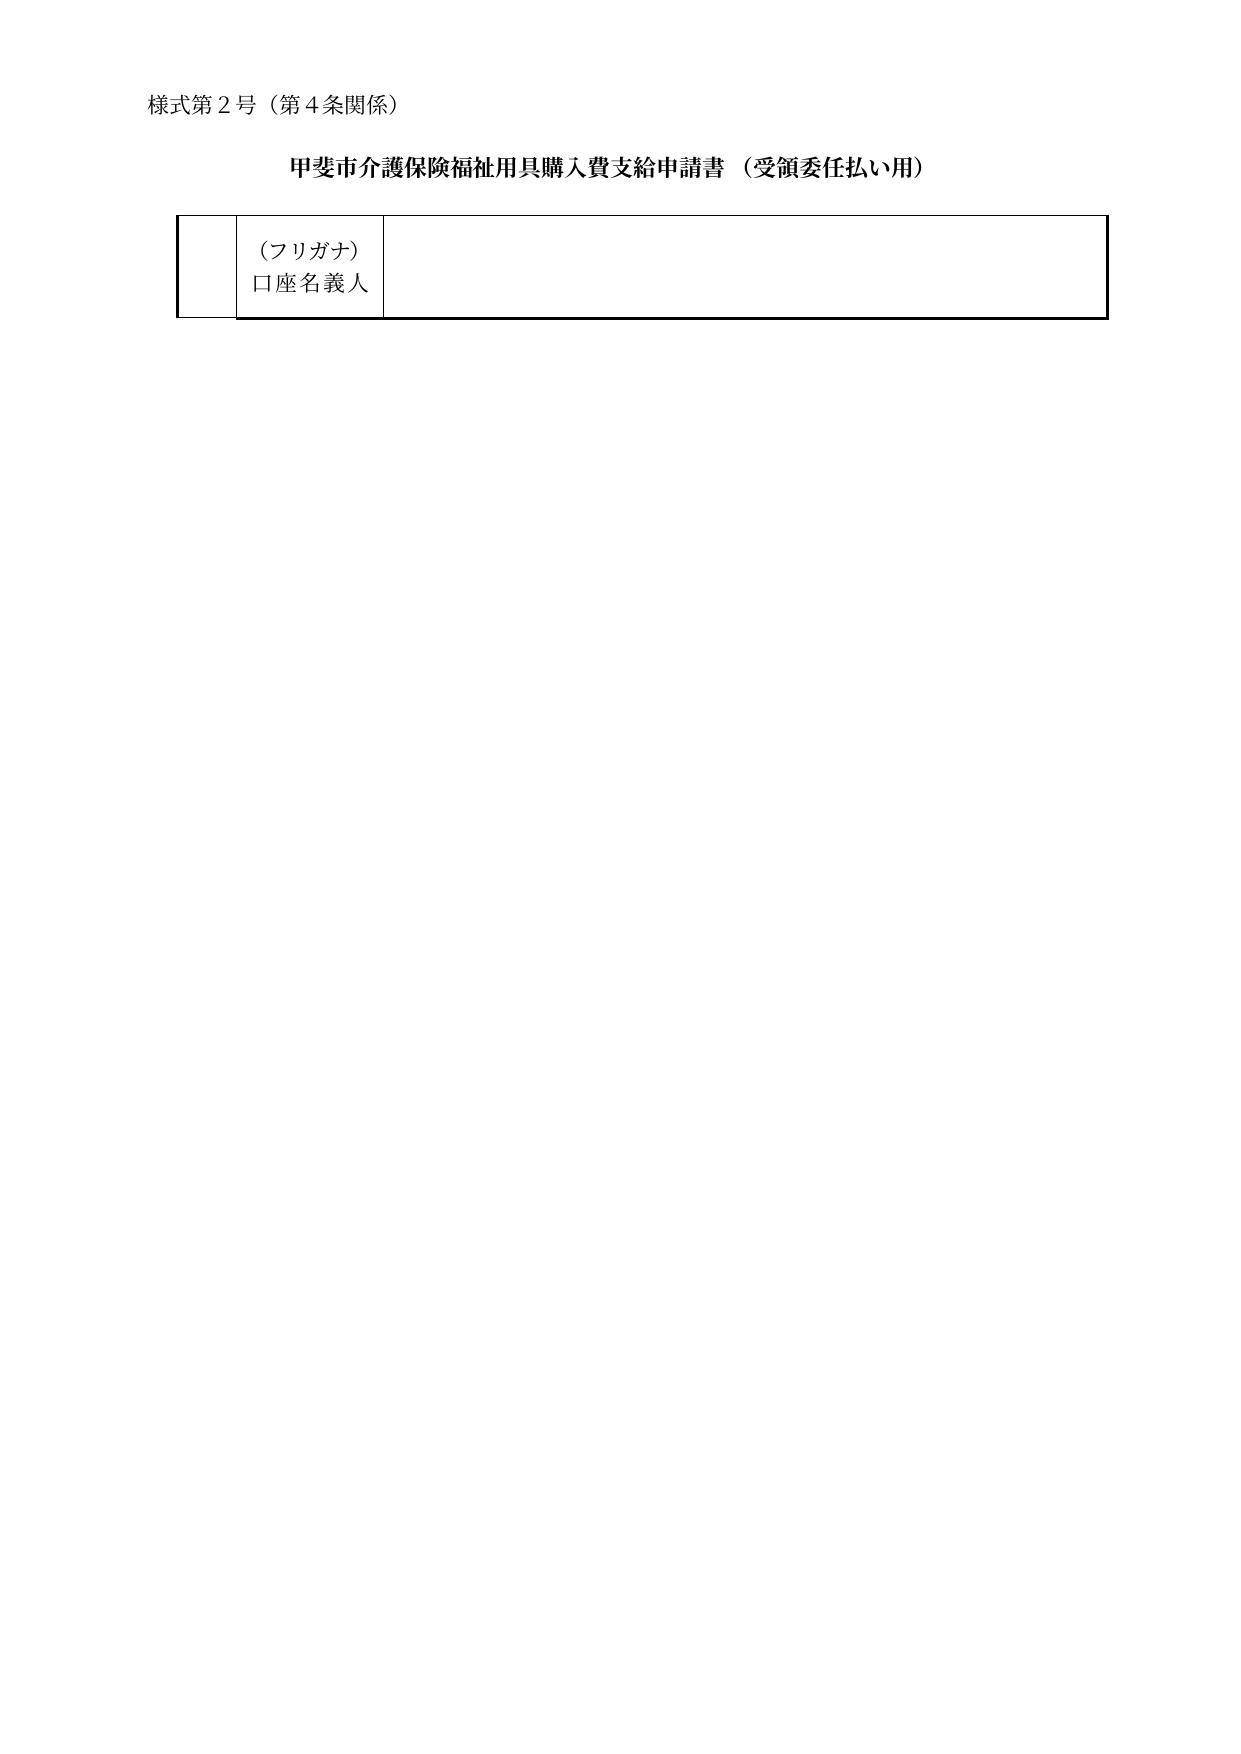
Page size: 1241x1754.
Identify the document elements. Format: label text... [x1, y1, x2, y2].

table_cell （フリガナ） 口座名義人 [237, 216, 383, 317]
table_cell [384, 216, 1106, 317]
